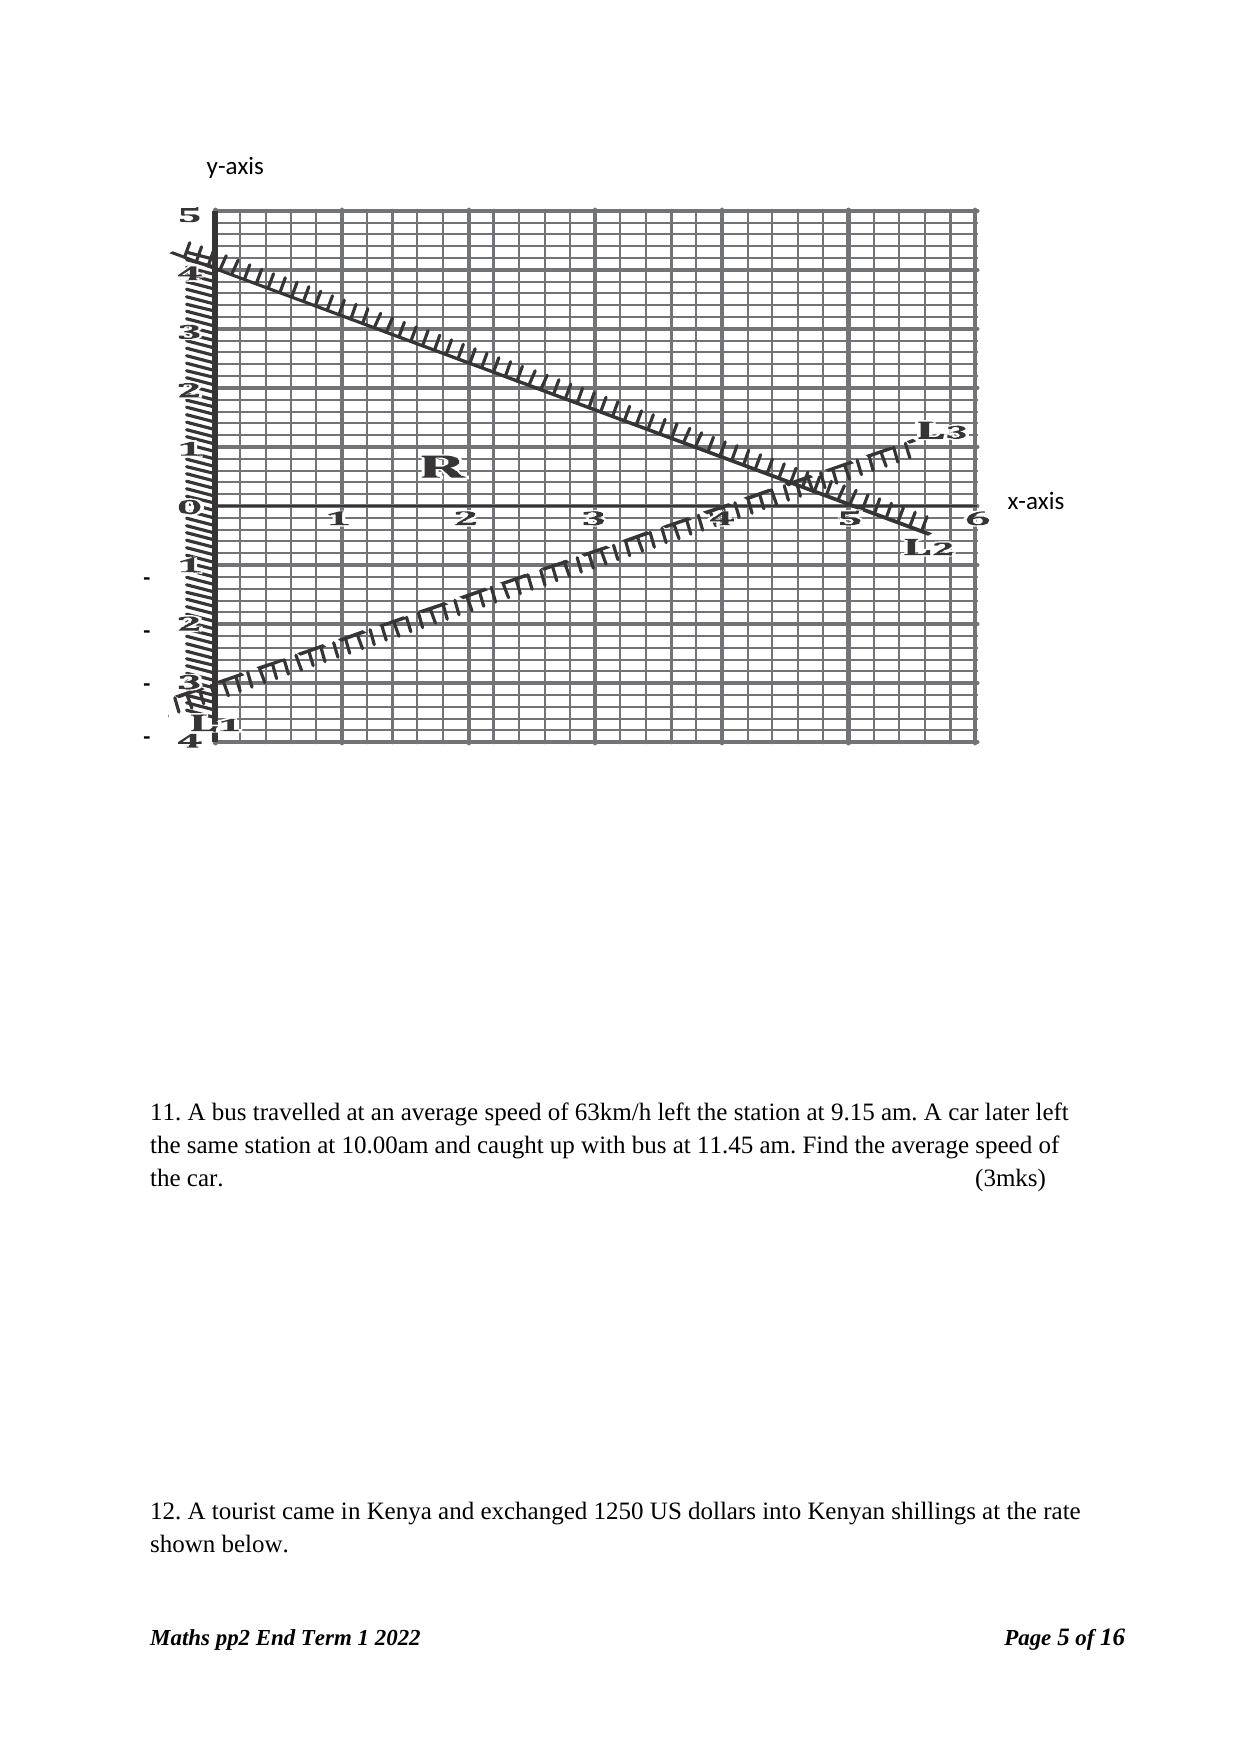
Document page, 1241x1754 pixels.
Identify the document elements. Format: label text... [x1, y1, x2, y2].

text 11. A bus travelled at an average speed of 63km/h left the station at 9.15 am. A car later left the same station at 10.00am and caught up with bus at 11.45 am. Find the average speed of the car. (3mks) [150, 1097, 1090, 1191]
text y-axis [150, 150, 1090, 181]
text 12. A tourist came in Kenya and exchanged 1250 US dollars into Kenyan shillings at the rate shown below. [150, 1496, 1090, 1557]
text x-axis [977, 485, 1090, 516]
text x-axis [150, 485, 212, 516]
